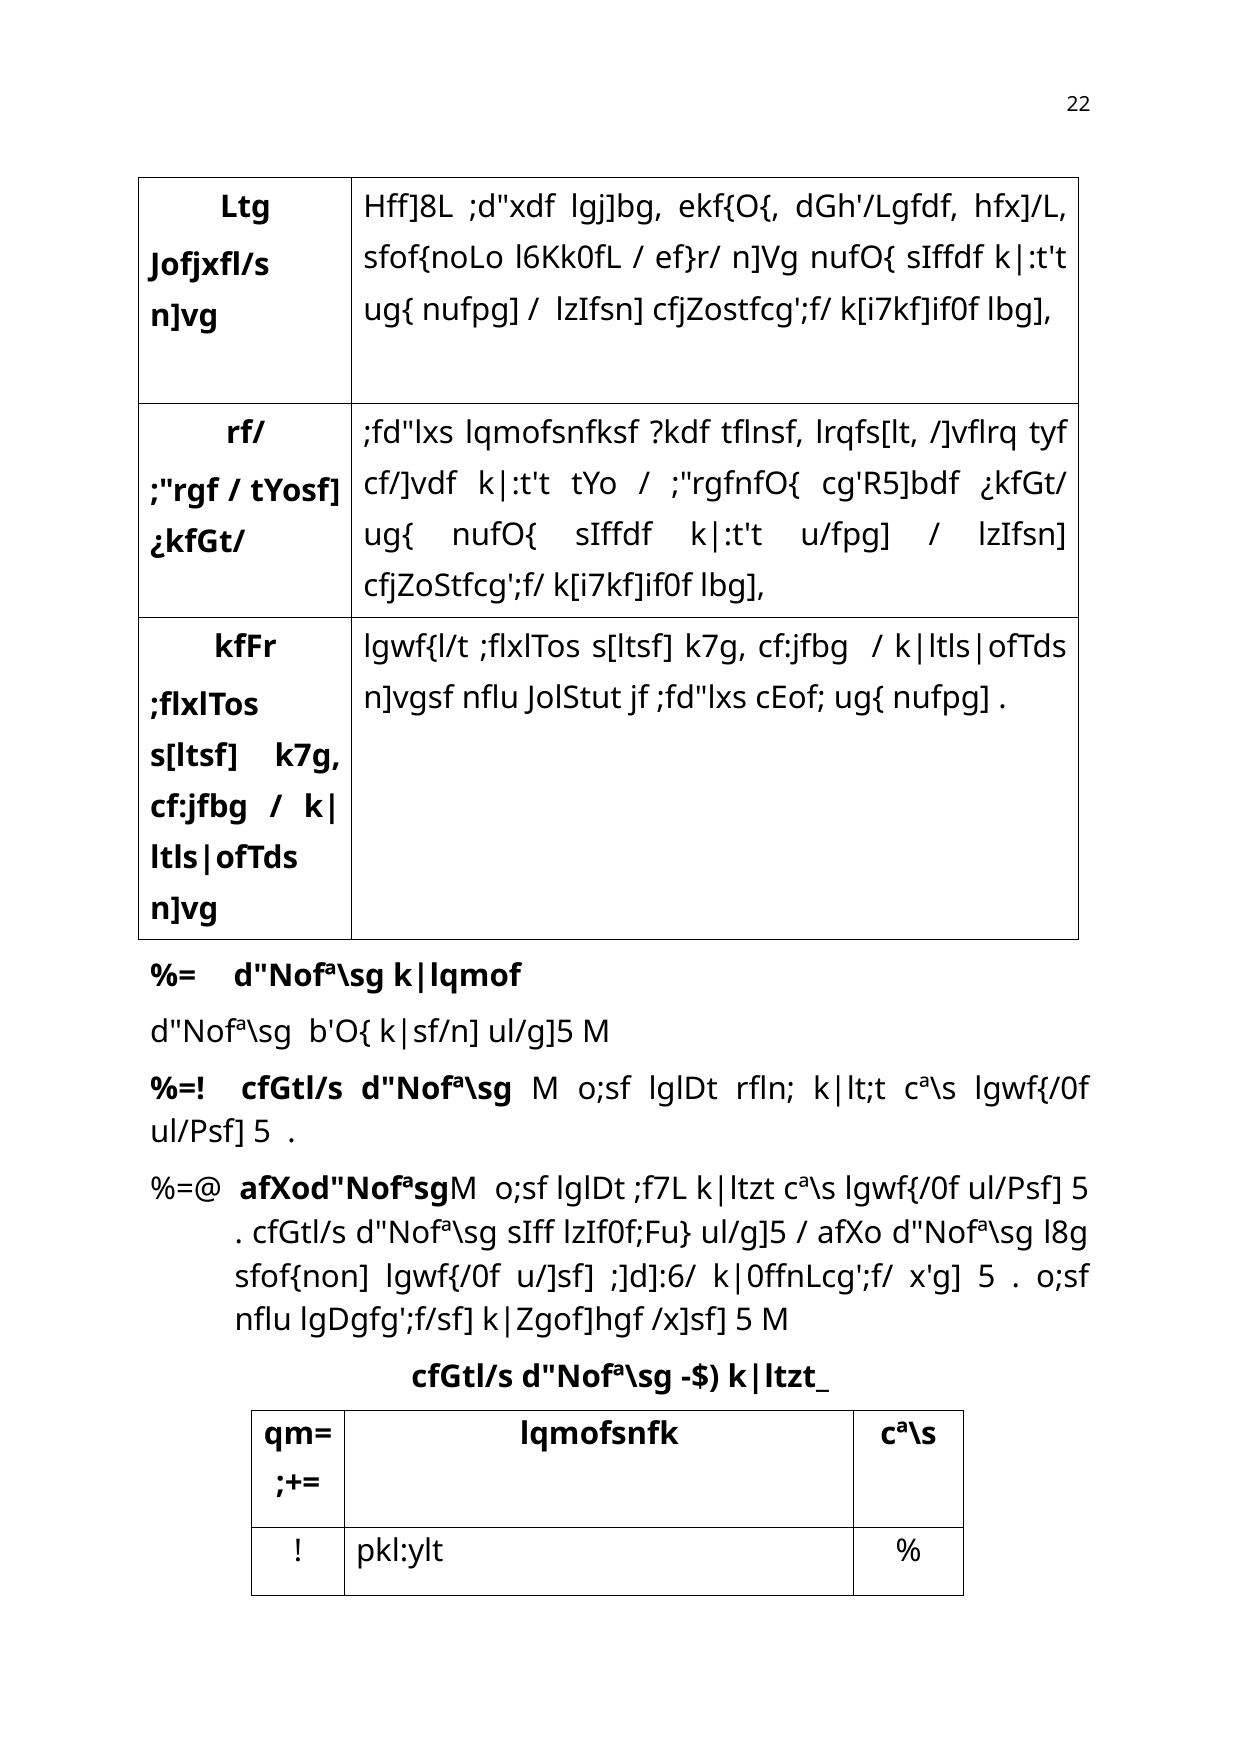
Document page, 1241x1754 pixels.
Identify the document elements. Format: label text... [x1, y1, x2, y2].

text %=@ afXod"NofªsgM o;sf lglDt ;f7L k|ltzt cª\s lgwf{/0f ul/Psf] 5 . cfGtl/s d"Nofª\sg sIff lzIf0f;Fu} ul/g]5 / afXo d"Nofª\sg l8g sfof{non] lgwf{/0f u/]sf] ;]d]:6/ k|0ffnLcg';f/ x'g] 5 . o;sf nflu lgDgfg';f/sf] k|Zgof]hgf /x]sf] 5 M [150, 1166, 1090, 1340]
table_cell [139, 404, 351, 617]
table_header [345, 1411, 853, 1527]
text %=! cfGtl/s d"Nofª\sg M o;sf lglDt rfln; k|lt;t cª\s lgwf{/0f ul/Psf] 5 . [150, 1066, 1090, 1152]
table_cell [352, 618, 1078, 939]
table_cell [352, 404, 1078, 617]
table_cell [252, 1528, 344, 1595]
text %= d"Nofª\sg k|lqmof [150, 953, 1090, 996]
text d"Nofª\sg b'O{ k|sf/n] ul/g]5 M [150, 1009, 1090, 1052]
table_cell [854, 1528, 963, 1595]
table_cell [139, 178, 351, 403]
text cfGtl/s d"Nofª\sg -$) k|ltzt_ [150, 1354, 1090, 1396]
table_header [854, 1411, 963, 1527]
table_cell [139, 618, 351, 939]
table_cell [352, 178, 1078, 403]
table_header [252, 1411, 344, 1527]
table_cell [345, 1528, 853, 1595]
